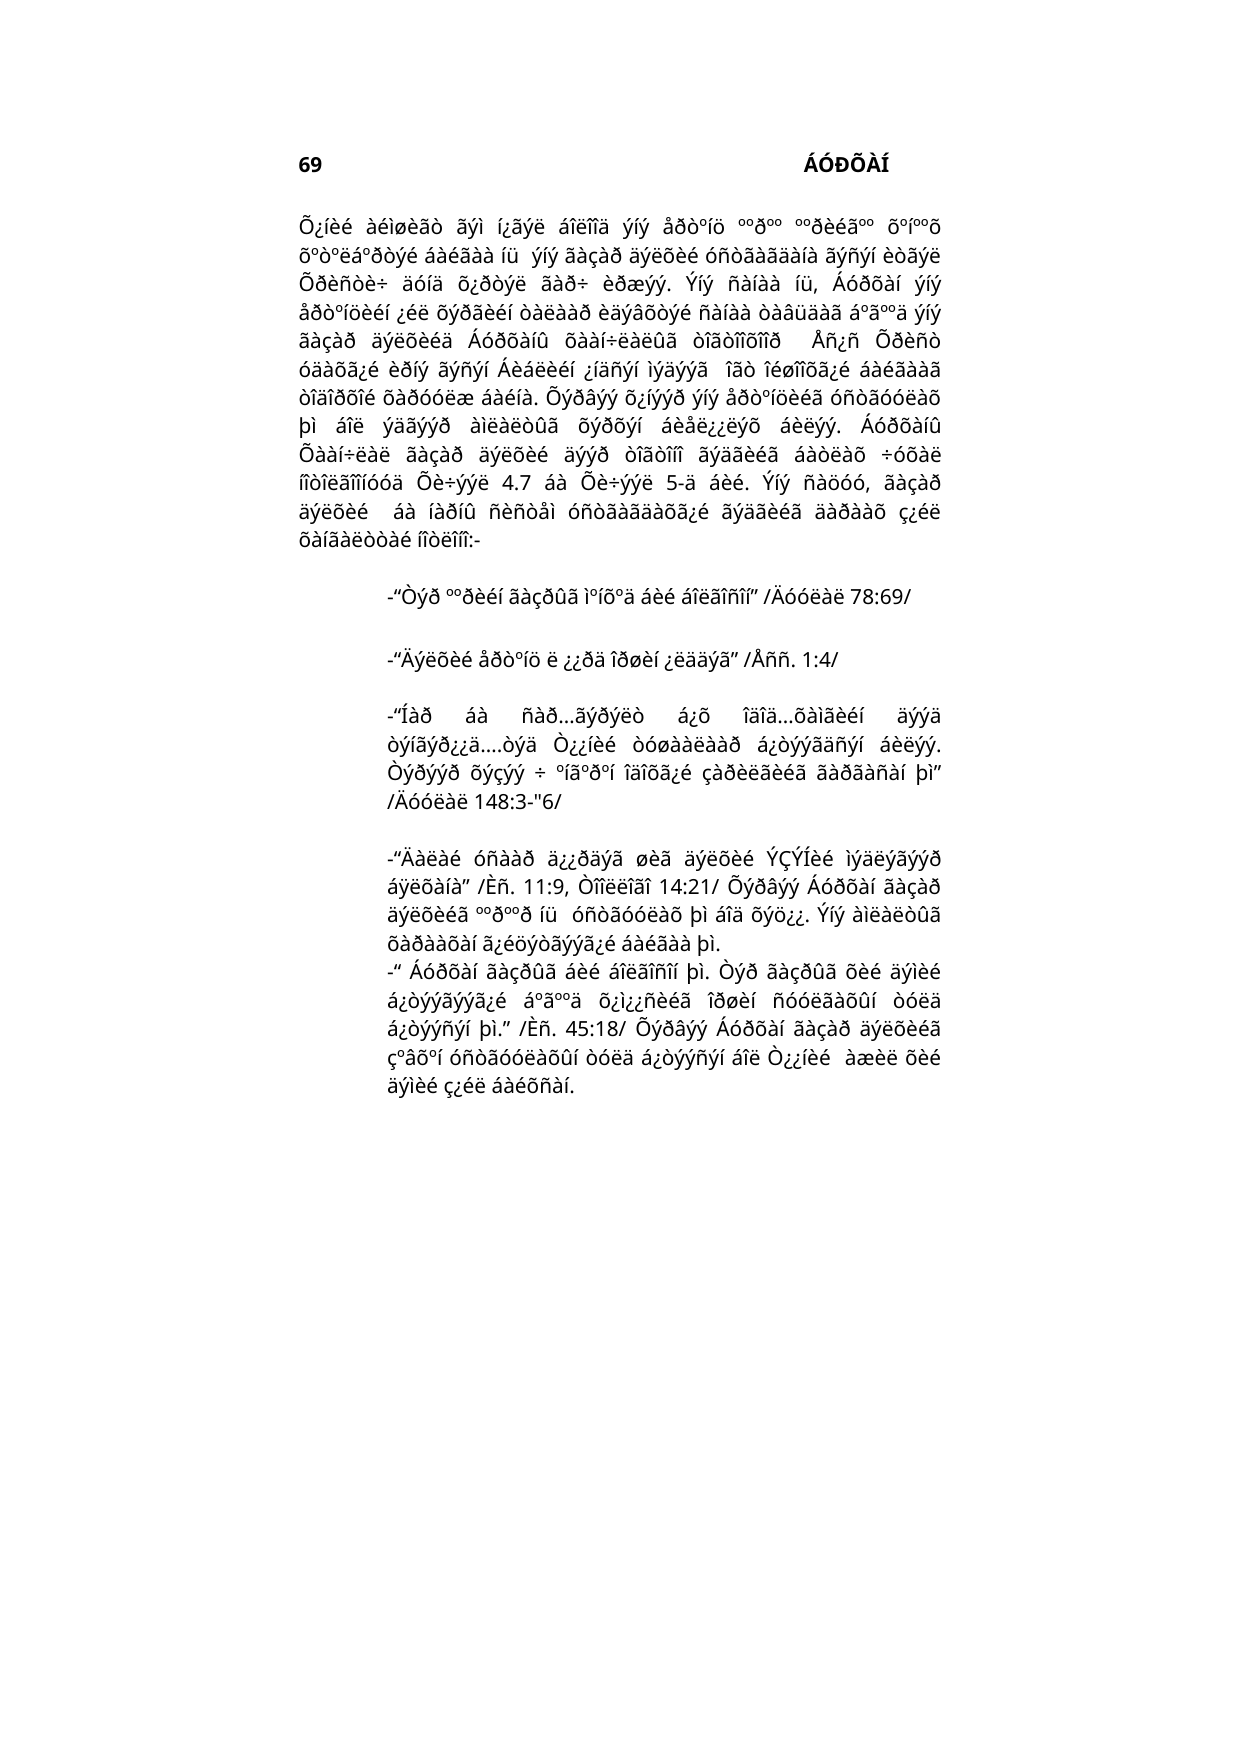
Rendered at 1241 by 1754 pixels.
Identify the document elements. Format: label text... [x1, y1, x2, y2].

text -“ Áóðõàí ãàçðûã áèé áîëãîñîí þì. Òýð ãàçðûã õèé äýìèé á¿òýýãýýã¿é áºãººä õ¿ì¿¿ñèéã îðøèí ñóóëãàõûí òóëä á¿òýýñýí þì.” /Èñ. 45:18/ Õýðâýý Áóðõàí ãàçàð äýëõèéã çºâõºí óñòãóóëàõûí òóëä á¿òýýñýí áîë Ò¿¿íèé àæèë õèé äýìèé ç¿éë áàéõñàí. [387, 957, 942, 1100]
text -“Íàð áà ñàð…ãýðýëò á¿õ îäîä…õàìãèéí äýýä òýíãýð¿¿ä….òýä Ò¿¿íèé òóøààëààð á¿òýýãäñýí áèëýý. Òýðýýð õýçýý ÷ ºíãºðºí îäîõã¿é çàðèëãèéã ãàðãàñàí þì” /Äóóëàë 148:3-"6/ [387, 702, 942, 815]
text -“Òýð ººðèéí ãàçðûã ìºíõºä áèé áîëãîñîí” /Äóóëàë 78:69/ [387, 582, 942, 611]
text -“Äàëàé óñààð ä¿¿ðäýã øèã äýëõèé ÝÇÝÍèé ìýäëýãýýð áÿëõàíà” /Èñ. 11:9, Òîîëëîãî 14:21/ Õýðâýý Áóðõàí ãàçàð äýëõèéã ººðººð íü óñòãóóëàõ þì áîä õýö¿¿. Ýíý àìëàëòûã õàðààõàí ã¿éöýòãýýã¿é áàéãàà þì. [387, 844, 942, 957]
text Õ¿íèé àéìøèãò ãýì í¿ãýë áîëîîä ýíý åðòºíö ººðºº ººðèéãºº õºíººõ õºòºëáºðòýé áàéãàà íü ýíý ãàçàð äýëõèé óñòãàãäàíà ãýñýí èòãýë Õðèñòè÷ äóíä õ¿ðòýë ãàð÷ èðæýý. Ýíý ñàíàà íü, Áóðõàí ýíý åðòºíöèéí ¿éë õýðãèéí òàëààð èäýâõòýé ñàíàà òàâüäàã áºãººä ýíý ãàçàð äýëõèéä Áóðõàíû õààí÷ëàëûã òîãòîîõîîð Åñ¿ñ Õðèñò óäàõã¿é èðíý ãýñýí Áèáëèéí ¿íäñýí ìýäýýã îãò îéøîîõã¿é áàéãààã òîäîðõîé õàðóóëæ áàéíà. Õýðâýý õ¿íýýð ýíý åðòºíöèéã óñòãóóëàõ þì áîë ýäãýýð àìëàëòûã õýðõýí áèåë¿¿ëýõ áèëýý. Áóðõàíû Õààí÷ëàë ãàçàð äýëõèé äýýð òîãòîíî ãýäãèéã áàòëàõ ÷óõàë íîòîëãîîíóóä Õè÷ýýë 4.7 áà Õè÷ýýë 5-ä áèé. Ýíý ñàöóó, ãàçàð äýëõèé áà íàðíû ñèñòåì óñòãàãäàõã¿é ãýäãèéã äàðààõ ç¿éë õàíãàëòòàé íîòëîíî:- [298, 212, 942, 554]
text -“Äýëõèé åðòºíö ë ¿¿ðä îðøèí ¿ëääýã” /Åññ. 1:4/ [387, 645, 942, 673]
